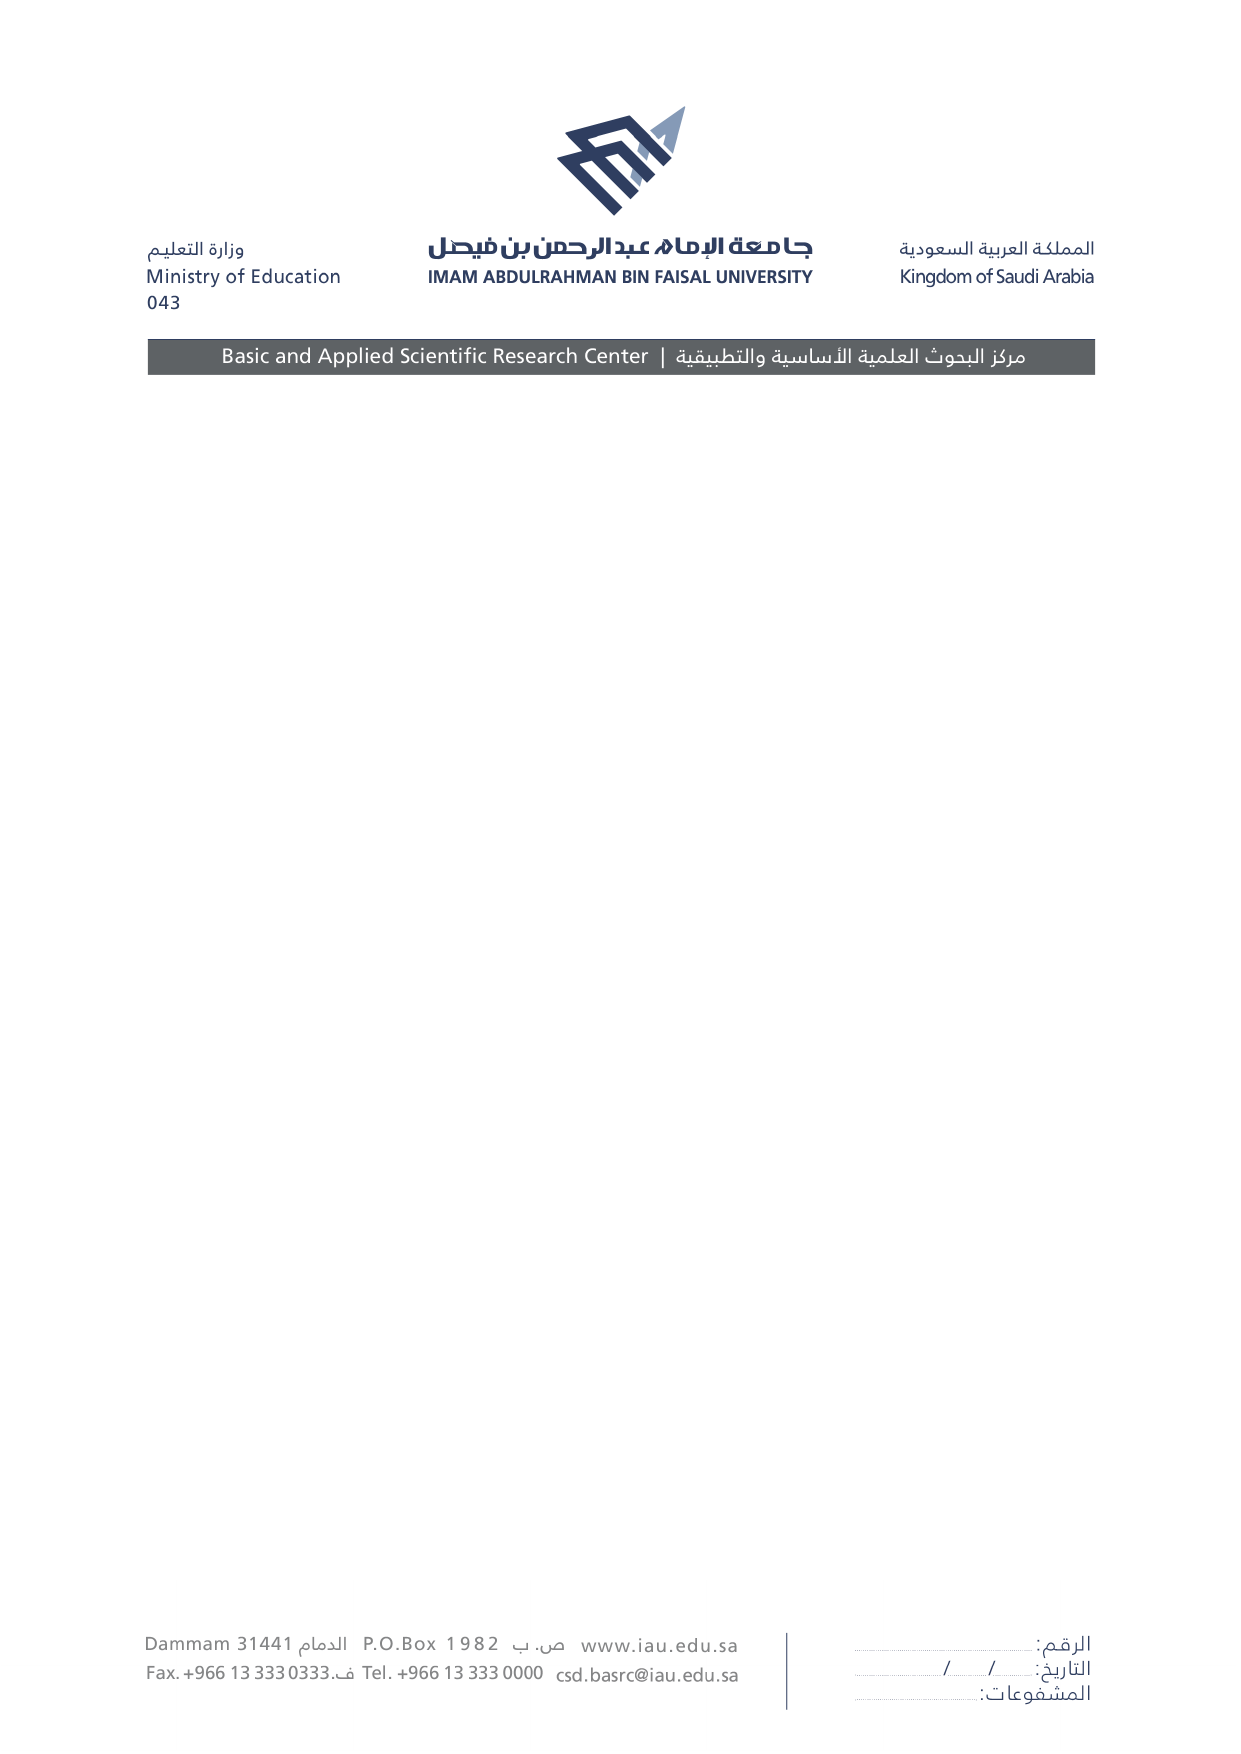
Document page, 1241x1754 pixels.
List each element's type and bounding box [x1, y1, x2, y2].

picture [0, 0, 1241, 411]
picture [1, 1580, 1237, 1751]
